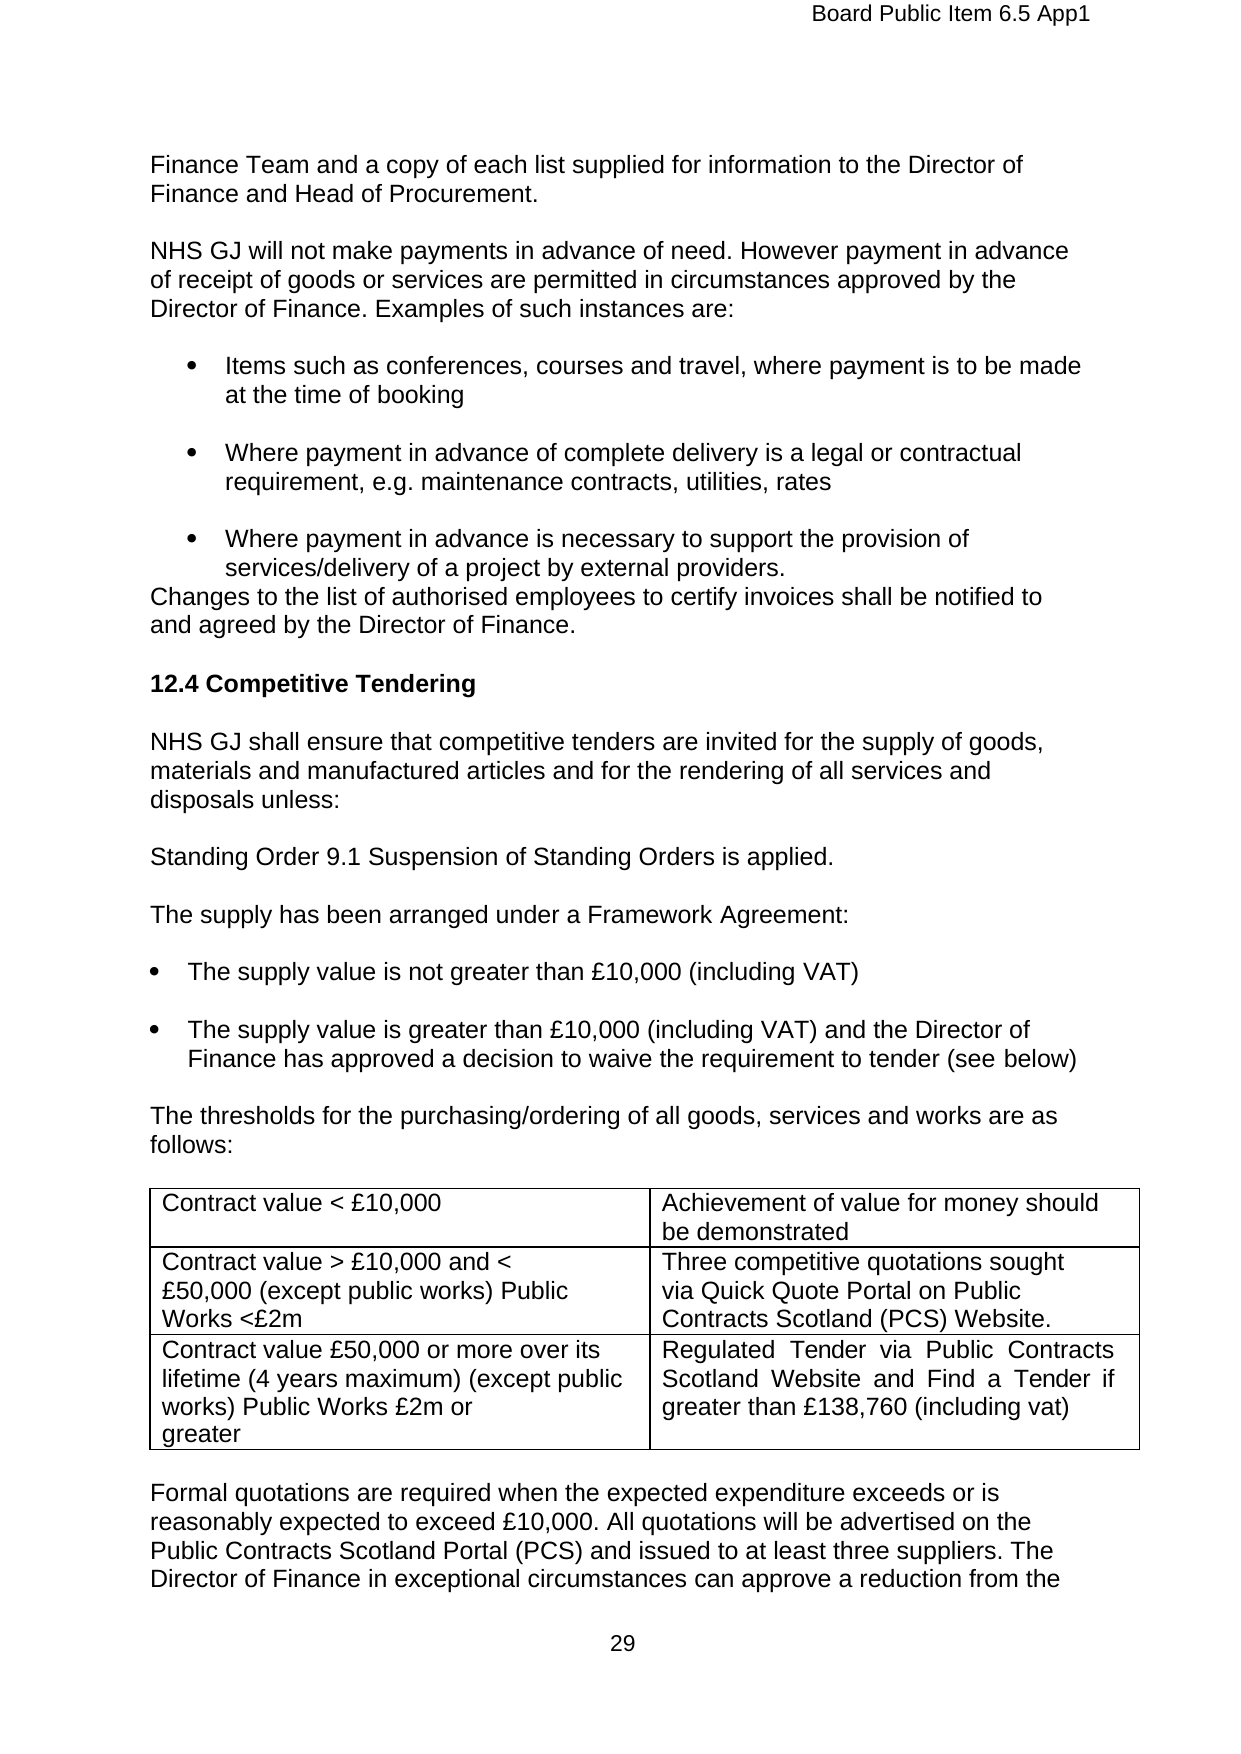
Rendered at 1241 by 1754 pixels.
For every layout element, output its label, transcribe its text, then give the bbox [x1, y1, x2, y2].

text The thresholds for the purchasing/ordering of all goods, services and works are as follows: [150, 1101, 1090, 1159]
text The supply has been arranged under a Framework Agreement: [150, 900, 1090, 928]
table_cell Regulated Tender via Public Contracts Scotland Website and Find a Tender if greater than £138,760 (including vat) [651, 1335, 1139, 1448]
list The supply value is not greater than £10,000 (including VAT) [150, 957, 1090, 986]
table_cell Contract value > £10,000 and < £50,000 (except public works) Public Works <£2m [151, 1248, 649, 1334]
list Where payment in advance of complete delivery is a legal or contractual requirement, e.g. maintenance contracts, utilities, rates [187, 438, 1090, 495]
text Standing Order 9.1 Suspension of Standing Orders is applied. [150, 842, 1090, 871]
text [150, 1478, 1090, 1593]
list The supply value is greater than £10,000 (including VAT) and the Director of Finance has approved a decision to waive the requirement to tender (see below) [150, 1015, 1090, 1072]
list Where payment in advance is necessary to support the provision of services/delivery of a project by external providers. [187, 524, 1090, 582]
text NHS GJ will not make payments in advance of need. However payment in advance of receipt of goods or services are permitted in circumstances approved by the Director of Finance. Examples of such instances are: [150, 236, 1090, 322]
table_header Contract value < £10,000 [151, 1189, 649, 1246]
table_cell Contract value £50,000 or more over its lifetime (4 years maximum) (except public works) Public Works £2m or greater [151, 1335, 649, 1448]
table_header Achievement of value for money should be demonstrated [651, 1189, 1139, 1246]
text 12.4 Competitive Tendering [150, 669, 1090, 697]
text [150, 150, 1090, 207]
list Items such as conferences, courses and travel, where payment is to be made at the time of booking [187, 351, 1090, 409]
text NHS GJ shall ensure that competitive tenders are invited for the supply of goods, materials and manufactured articles and for the rendering of all services and disposals unless: [150, 727, 1090, 813]
table_cell Three competitive quotations sought via Quick Quote Portal on Public Contracts Scotland (PCS) Website. [651, 1248, 1139, 1334]
text Changes to the list of authorised employees to certify invoices shall be notified to and agreed by the Director of Finance. [150, 582, 1090, 639]
